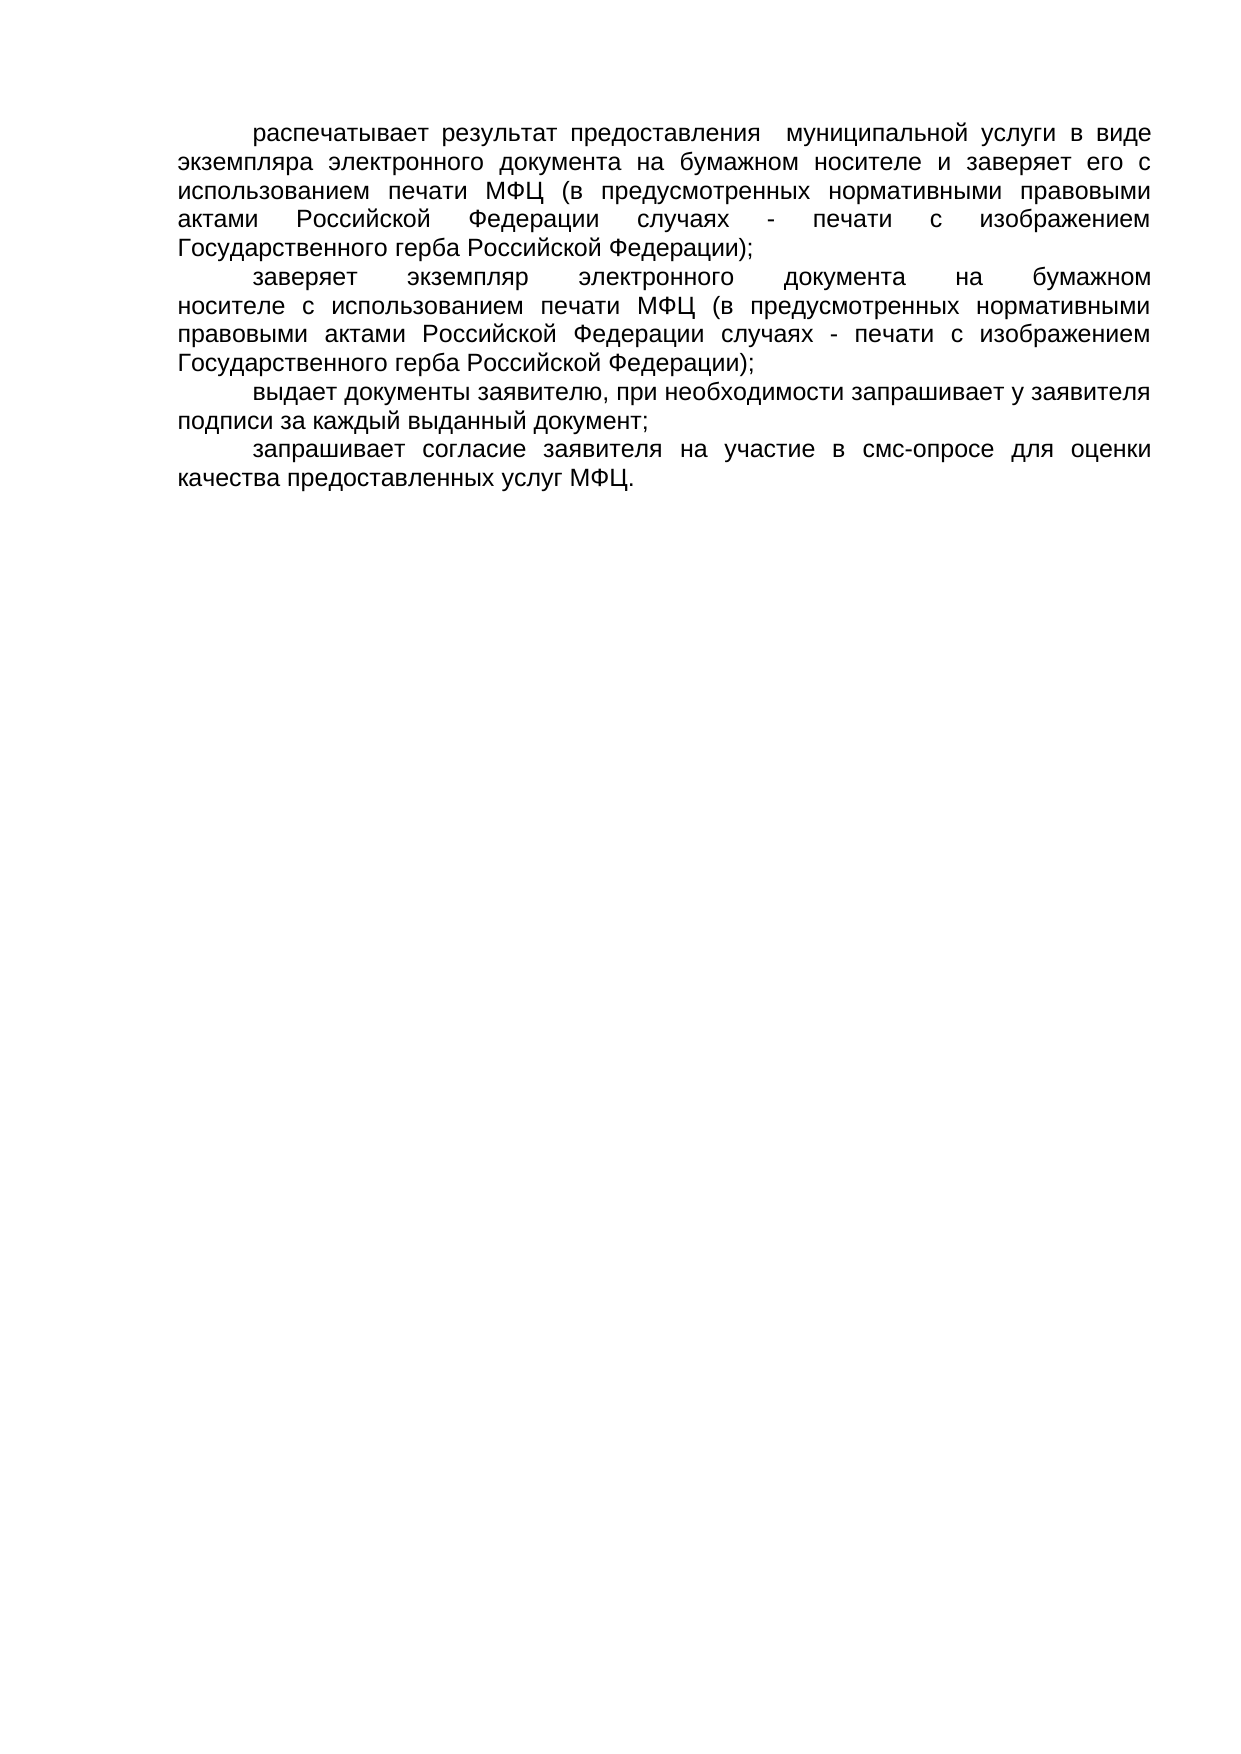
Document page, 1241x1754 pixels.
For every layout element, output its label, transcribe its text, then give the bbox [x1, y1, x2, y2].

text запрашивает согласие заявителя на участие в смс-опросе для оценки качества предоставленных услуг МФЦ. [177, 434, 1152, 492]
text выдает документы заявителю, при необходимости запрашивает у заявителя подписи за каждый выданный документ; [177, 377, 1152, 434]
text заверяет экземпляр электронного документа на бумажном носителе с использованием печати МФЦ (в предусмотренных нормативными правовыми актами Российской Федерации случаях - печати с изображением Государственного герба Российской Федерации); [177, 262, 1152, 377]
text распечатывает результат предоставления муниципальной услуги в виде экземпляра электронного документа на бумажном носителе и заверяет его с использованием печати МФЦ (в предусмотренных нормативными правовыми актами Российской Федерации случаях - печати с изображением Государственного герба Российской Федерации); [177, 118, 1152, 262]
